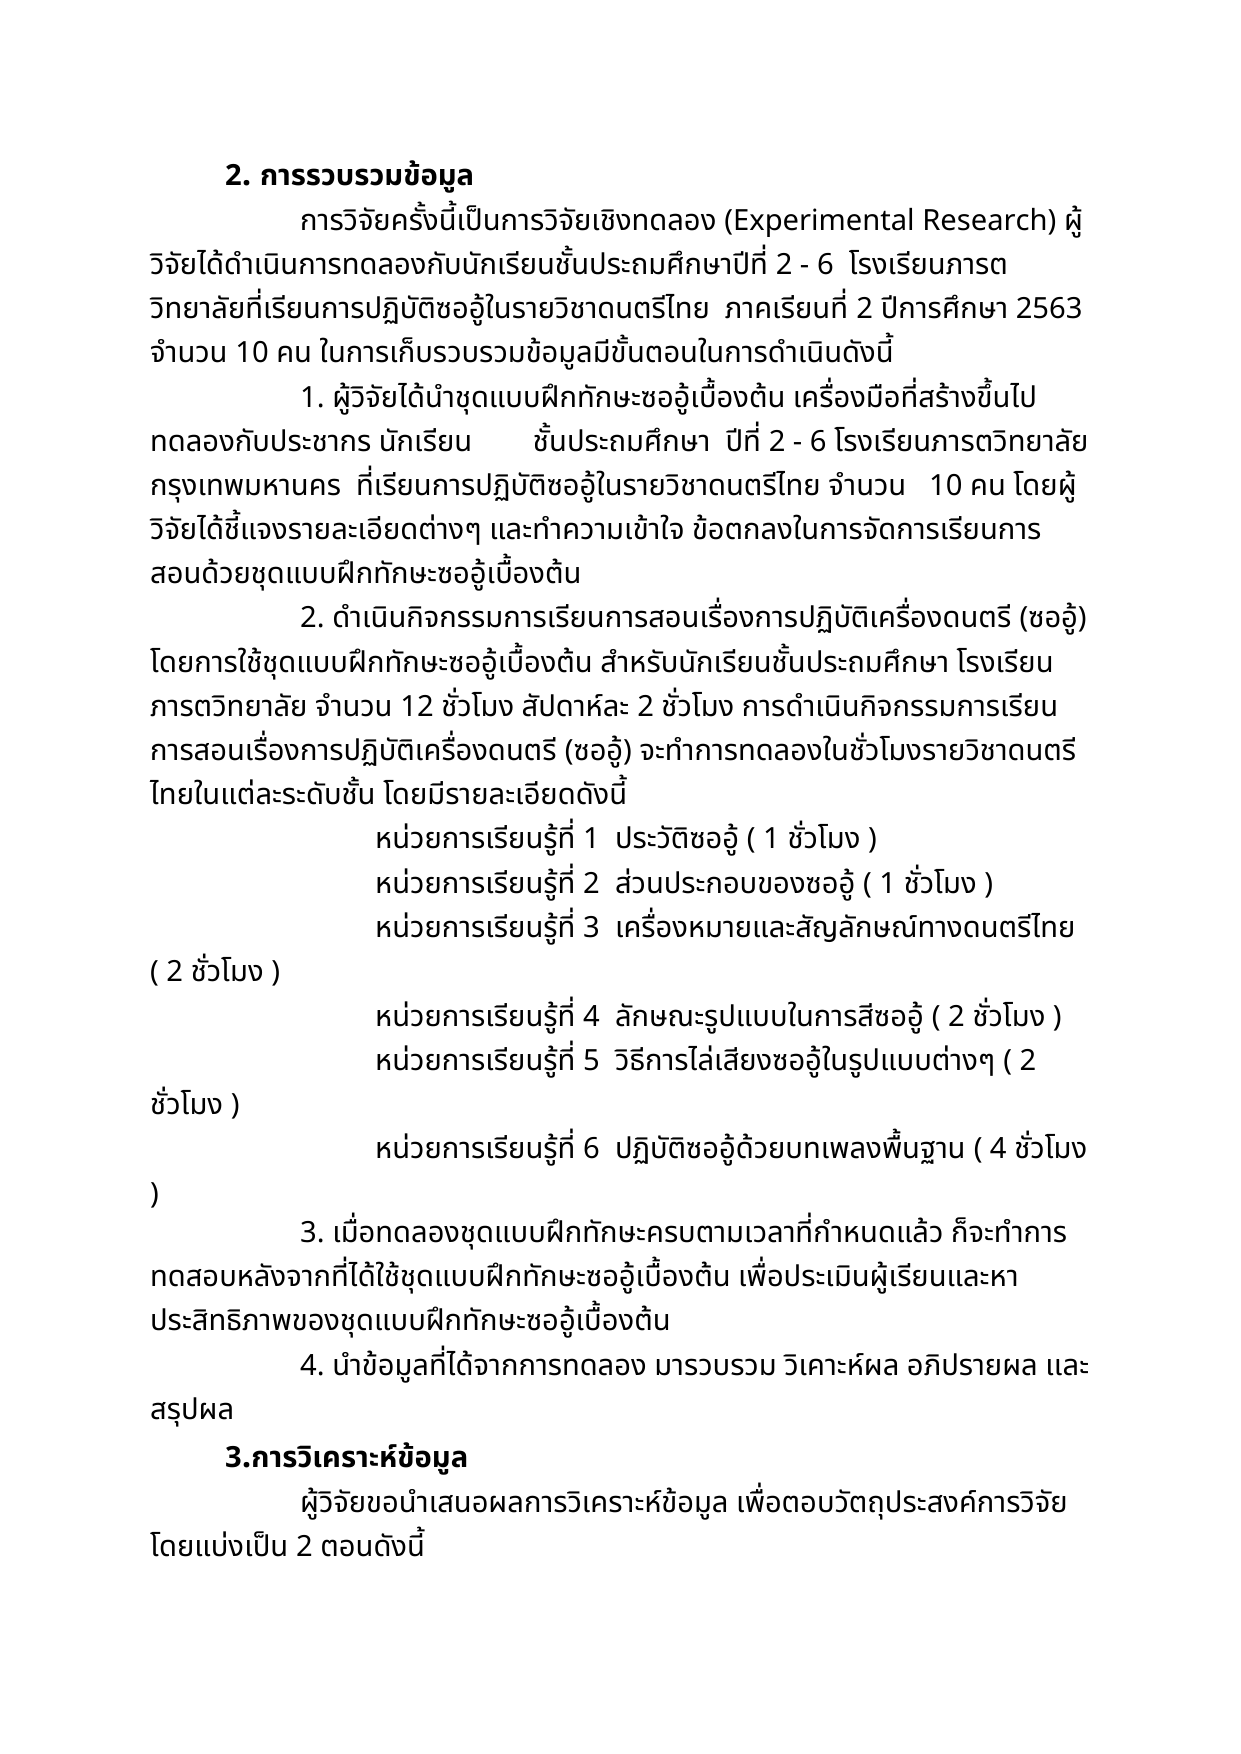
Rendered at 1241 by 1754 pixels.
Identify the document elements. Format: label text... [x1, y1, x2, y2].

text การวิจัยครั้งนี้เป็นการวิจัยเชิงทดลอง (Experimental Research) ผู้วิจัยได้ดำเนินการทดลองกับนักเรียนชั้นประถมศึกษาปีที่ 2 - 6 โรงเรียนภารตวิทยาลัยที่เรียนการปฏิบัติซออู้ในรายวิชาดนตรีไทย ภาคเรียนที่ 2 ปีการศึกษา 2563 จำนวน 10 คน ในการเก็บรวบรวมข้อมูลมีขั้นตอนในการดำเนินดังนี้ [150, 199, 1090, 376]
text หน่วยการเรียนรู้ที่ 6 ปฏิบัติซออู้ด้วยบทเพลงพื้นฐาน ( 4 ชั่วโมง ) [150, 1128, 1090, 1212]
text 1. ผู้วิจัยได้นำชุดแบบฝึกทักษะซออู้เบื้องต้น เครื่องมือที่สร้างขึ้นไปทดลองกับประชากร นักเรียน ชั้นประถมศึกษา ปีที่ 2 - 6 โรงเรียนภารตวิทยาลัย กรุงเทพมหานคร ที่เรียนการปฏิบัติซออู้ในรายวิชาดนตรีไทย จำนวน 10 คน โดยผู้วิจัยได้ชี้แจงรายละเอียดต่างๆ และทำความเข้าใจ ข้อตกลงในการจัดการเรียนการสอนด้วยชุดแบบฝึกทักษะซออู้เบื้องต้น [150, 376, 1090, 597]
text หน่วยการเรียนรู้ที่ 2 ส่วนประกอบของซออู้ ( 1 ชั่วโมง ) [150, 862, 1090, 906]
text หน่วยการเรียนรู้ที่ 3 เครื่องหมายและสัญลักษณ์ทางดนตรีไทย ( 2 ชั่วโมง ) [150, 906, 1090, 995]
text 3.การวิเคราะห์ข้อมูล [150, 1432, 1090, 1481]
text หน่วยการเรียนรู้ที่ 5 วิธีการไล่เสียงซออู้ในรูปแบบต่างๆ ( 2 ชั่วโมง ) [150, 1039, 1090, 1128]
text 4. นำข้อมูลที่ได้จากการทดลอง มารวบรวม วิเคาะห์ผล อภิปรายผล เเละสรุปผล [150, 1344, 1090, 1432]
text 2. การรวบรวมข้อมูล [150, 150, 1090, 199]
text 3. เมื่อทดลองชุดแบบฝึกทักษะครบตามเวลาที่กำหนดแล้ว ก็จะทำการทดสอบหลังจากที่ได้ใช้ชุดแบบฝึกทักษะซออู้เบื้องต้น เพื่อประเมินผู้เรียนและหาประสิทธิภาพของชุดแบบฝึกทักษะซออู้เบื้องต้น [150, 1212, 1090, 1344]
text 2. ดำเนินกิจกรรมการเรียนการสอนเรื่องการปฏิบัติเครื่องดนตรี (ซออู้) โดยการใช้ชุดแบบฝึกทักษะซออู้เบื้องต้น สำหรับนักเรียนชั้นประถมศึกษา โรงเรียนภารตวิทยาลัย จำนวน 12 ชั่วโมง สัปดาห์ละ 2 ชั่วโมง การดำเนินกิจกรรมการเรียนการสอนเรื่องการปฏิบัติเครื่องดนตรี (ซออู้) จะทำการทดลองในชั่วโมงรายวิชาดนตรีไทยในแต่ละระดับชั้น โดยมีรายละเอียดดังนี้ [150, 597, 1090, 818]
text ผู้วิจัยขอนำเสนอผลการวิเคราะห์ข้อมูล เพื่อตอบวัตถุประสงค์การวิจัย โดยแบ่งเป็น 2 ตอนดังนี้ [150, 1481, 1090, 1569]
text หน่วยการเรียนรู้ที่ 4 ลักษณะรูปแบบในการสีซออู้ ( 2 ชั่วโมง ) [150, 995, 1090, 1039]
text หน่วยการเรียนรู้ที่ 1 ประวัติซออู้ ( 1 ชั่วโมง ) [150, 818, 1090, 862]
